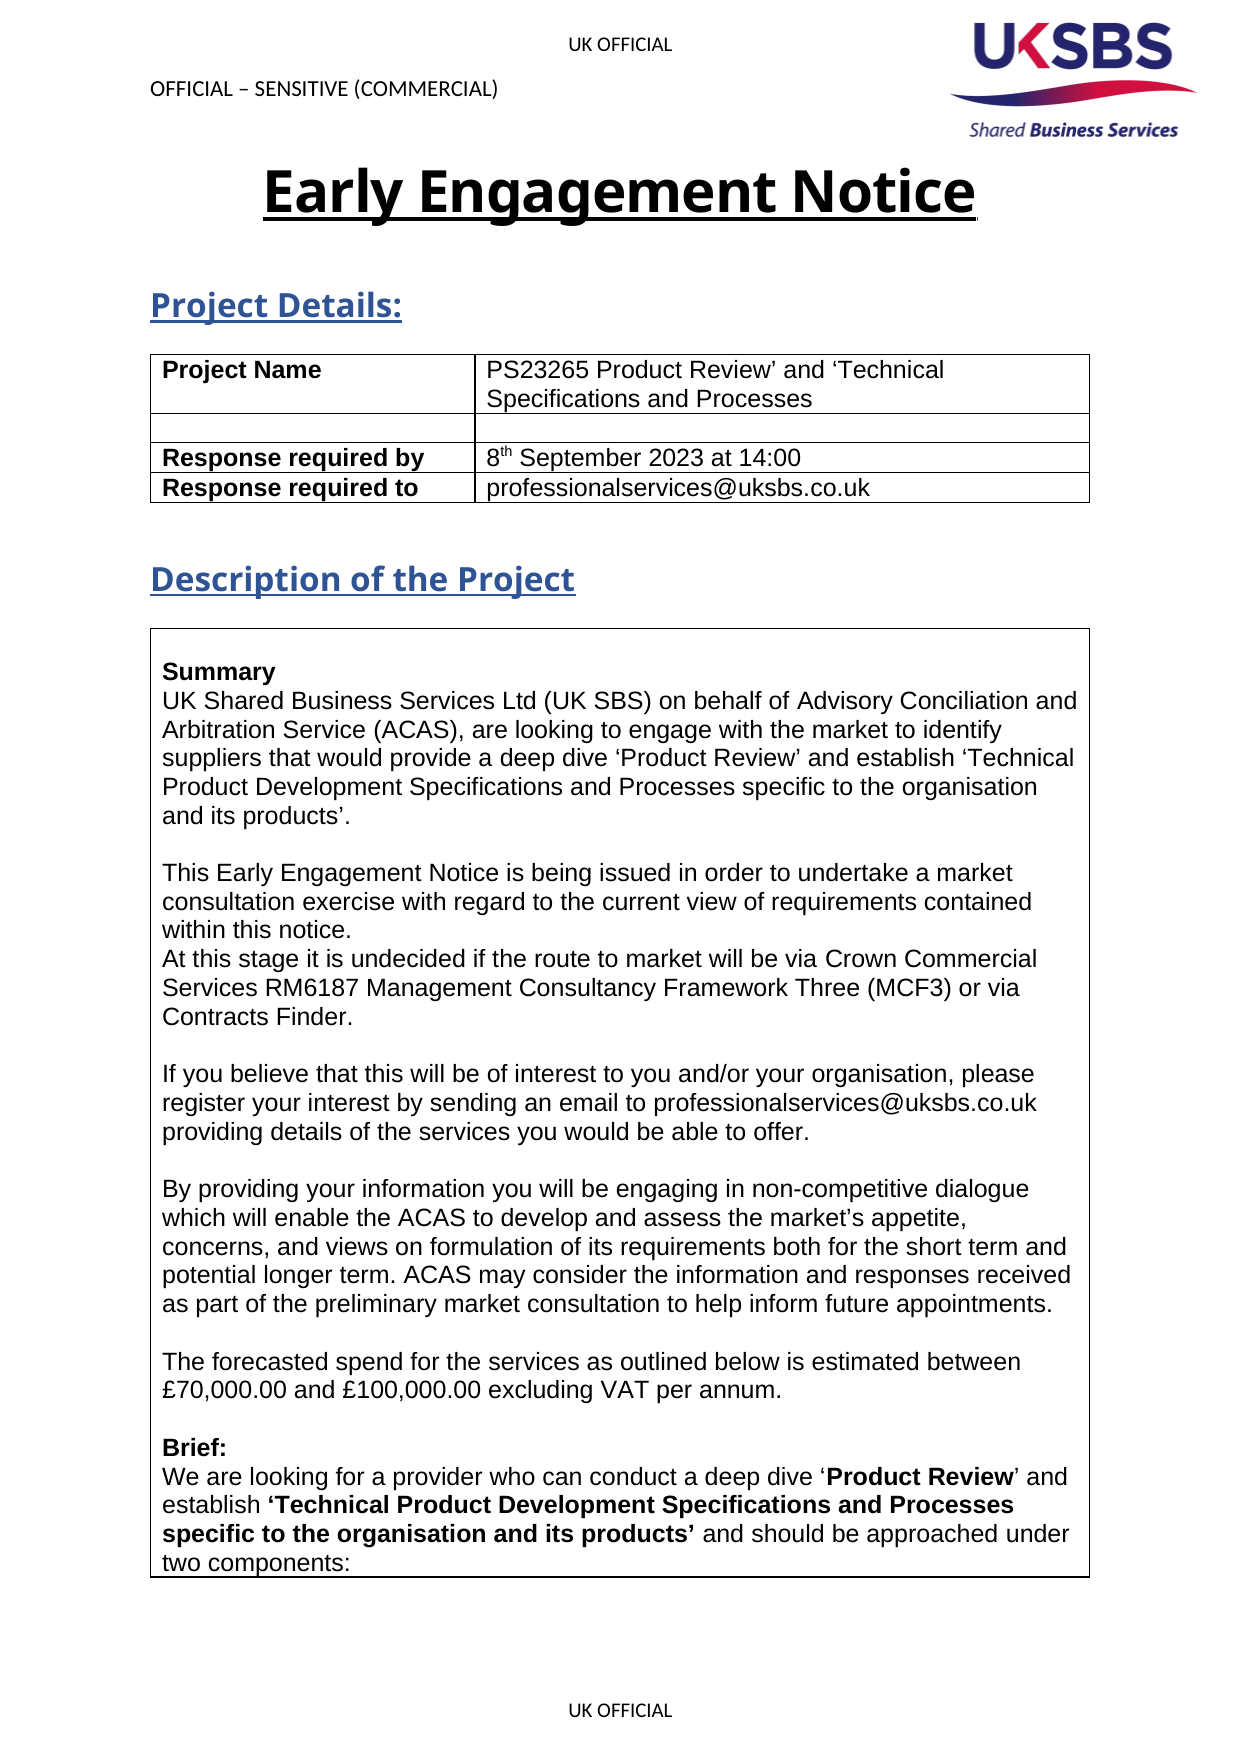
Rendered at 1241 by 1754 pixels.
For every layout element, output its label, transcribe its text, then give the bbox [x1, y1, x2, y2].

table_cell [151, 414, 474, 442]
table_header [151, 629, 1089, 1576]
table_cell Response required to [151, 473, 474, 502]
table_cell professionalservices@uksbs.co.uk [476, 473, 1089, 502]
subtitle Project Details: [150, 282, 1090, 328]
table_header Project Name [151, 355, 474, 412]
subtitle Description of the Project [150, 556, 1090, 601]
table_cell 8th September 2023 at 14:00 [476, 443, 1089, 472]
table_header PS23265 Product Review’ and ‘Technical Specifications and Processes [476, 355, 1089, 412]
table_cell [476, 414, 1089, 442]
table_cell Response required by [151, 443, 474, 472]
picture [911, 3, 1236, 156]
title Early Engagement Notice [150, 150, 1090, 229]
